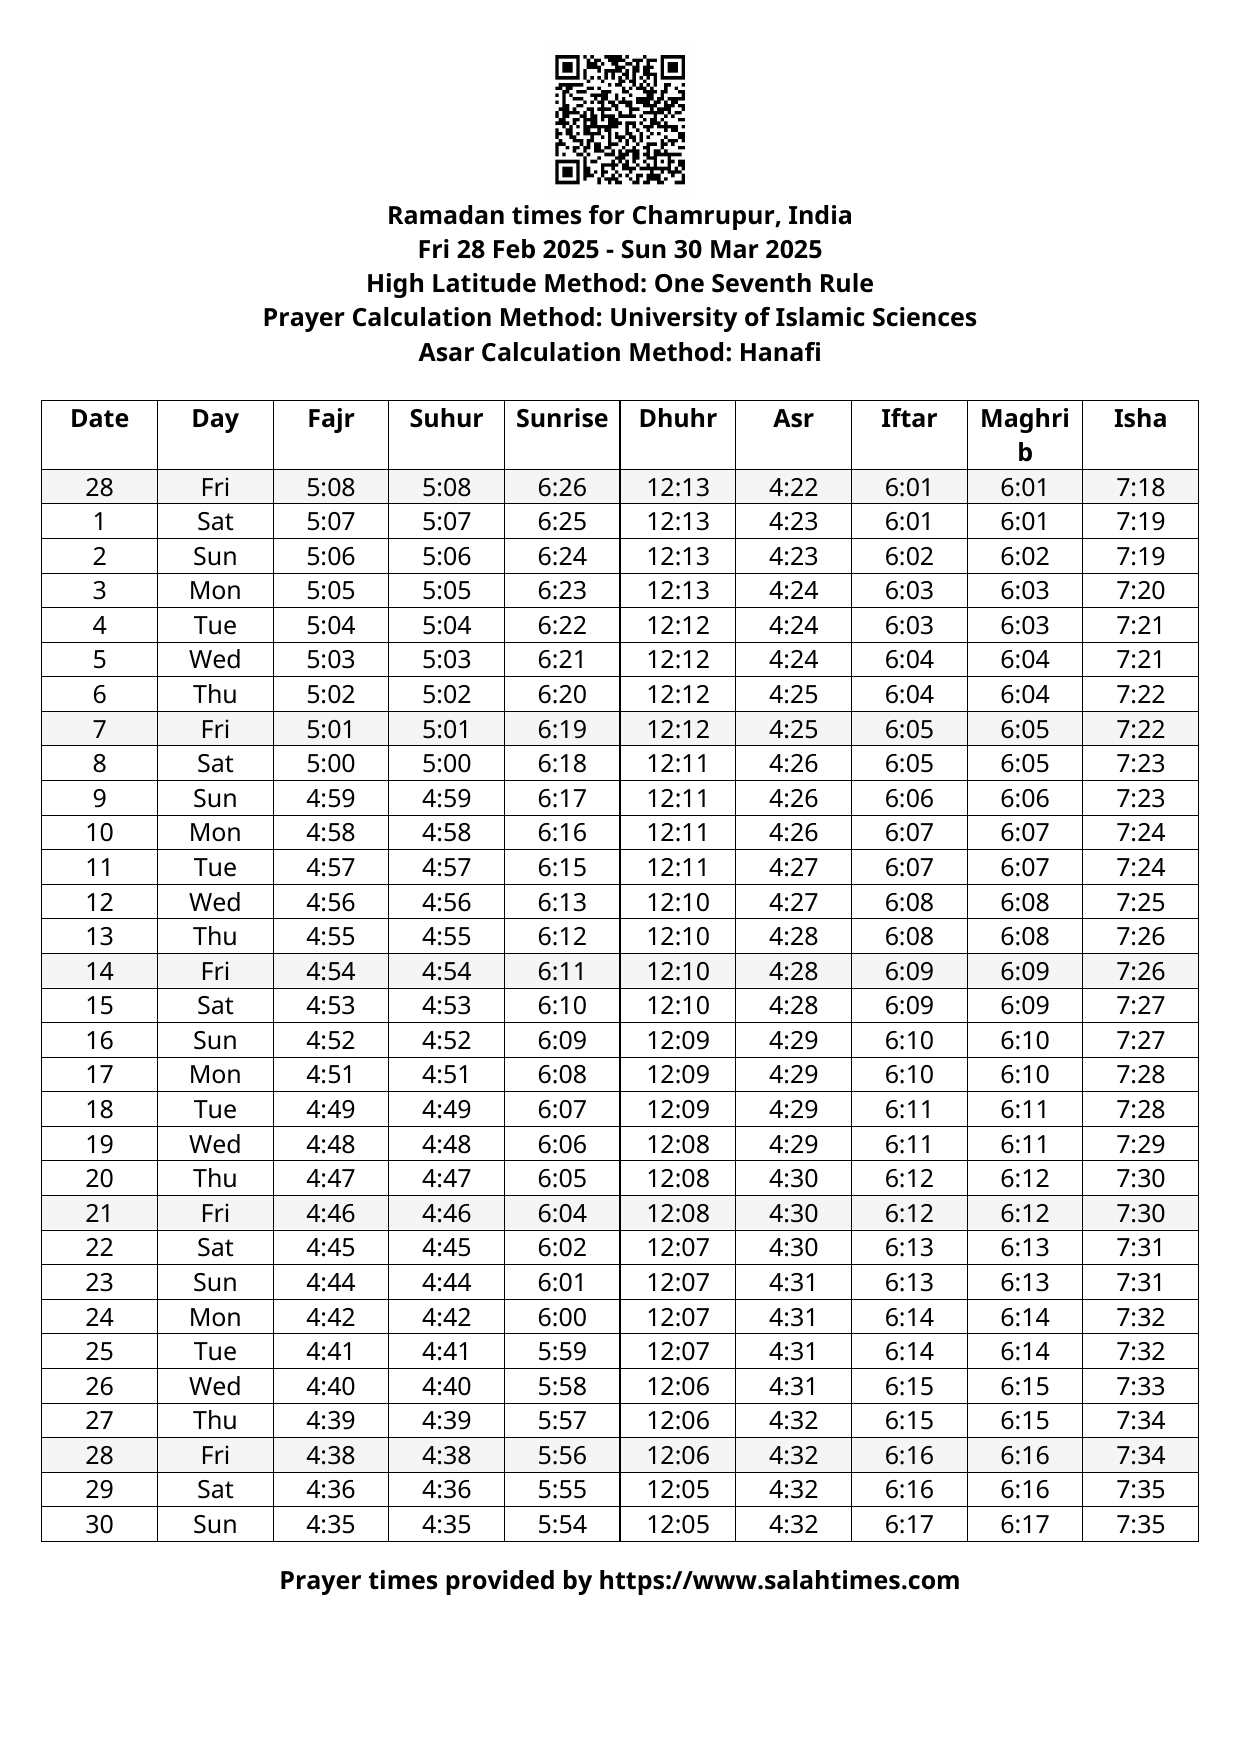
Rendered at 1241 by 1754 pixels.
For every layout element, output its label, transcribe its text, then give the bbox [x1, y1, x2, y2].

table_cell 4:32 [736, 1473, 851, 1506]
table_cell 4:45 [274, 1231, 388, 1264]
table_cell 6:17 [505, 781, 619, 814]
table_cell 4:48 [274, 1127, 388, 1160]
table_cell 28 [42, 470, 157, 503]
table_cell 4:44 [389, 1265, 504, 1299]
table_cell 14 [42, 954, 157, 987]
table_cell 6:12 [968, 1196, 1082, 1229]
table_cell 12:13 [621, 470, 735, 503]
table_cell 6:00 [505, 1300, 619, 1333]
table_cell 6:13 [505, 885, 619, 918]
table_cell 7:22 [1083, 677, 1198, 711]
table_cell 25 [42, 1334, 157, 1368]
table_cell 12:10 [621, 989, 735, 1022]
table_cell 6:15 [505, 850, 619, 884]
table_cell 6:11 [852, 1127, 967, 1160]
table_cell Fri [158, 1196, 273, 1229]
table_header Date [42, 401, 157, 469]
table_cell 7:31 [1083, 1231, 1198, 1264]
table_header Sunrise [505, 401, 619, 469]
table_cell 6:05 [968, 746, 1082, 780]
table_cell 6:11 [505, 954, 619, 987]
table_cell 4:52 [274, 1023, 388, 1057]
table_cell 12:07 [621, 1231, 735, 1264]
table_cell 4:40 [274, 1369, 388, 1402]
table_cell 4:46 [389, 1196, 504, 1229]
table_cell Wed [158, 643, 273, 676]
table_cell 6:14 [852, 1300, 967, 1333]
table_cell 7:18 [1083, 470, 1198, 503]
table_cell 4:23 [736, 539, 851, 572]
table_cell 6:19 [505, 712, 619, 745]
table_cell 6:16 [852, 1473, 967, 1506]
table_cell Sun [158, 1507, 273, 1541]
table_cell Sun [158, 1265, 273, 1299]
table_header Day [158, 401, 273, 469]
table_cell 12:06 [621, 1369, 735, 1402]
table_cell 29 [42, 1473, 157, 1506]
table_cell 18 [42, 1092, 157, 1126]
table_cell 7:31 [1083, 1265, 1198, 1299]
table_cell 4:51 [389, 1058, 504, 1091]
table_cell 12:08 [621, 1127, 735, 1160]
table_cell 6:09 [505, 1023, 619, 1057]
table_cell 1 [42, 504, 157, 538]
table_cell 4:41 [389, 1334, 504, 1368]
table_cell 6:08 [968, 919, 1082, 953]
table_cell 12:13 [621, 574, 735, 607]
table_cell Thu [158, 677, 273, 711]
table_cell 15 [42, 989, 157, 1022]
table_cell 7:19 [1083, 539, 1198, 572]
table_cell Mon [158, 1300, 273, 1333]
table_cell 6:18 [505, 746, 619, 780]
table_cell 7:24 [1083, 816, 1198, 849]
table_cell 5:06 [389, 539, 504, 572]
table_cell 4:26 [736, 781, 851, 814]
table_cell Mon [158, 574, 273, 607]
table_cell 4:24 [736, 643, 851, 676]
table_cell 12:09 [621, 1092, 735, 1126]
table_cell 7:28 [1083, 1058, 1198, 1091]
table_cell 6:06 [505, 1127, 619, 1160]
table_cell 6:13 [852, 1231, 967, 1264]
table_cell 13 [42, 919, 157, 953]
table_cell Sat [158, 746, 273, 780]
table_cell 4:59 [389, 781, 504, 814]
table_cell 6:02 [852, 539, 967, 572]
table_cell Thu [158, 1161, 273, 1195]
table_cell 6:09 [852, 989, 967, 1022]
table_cell 4:27 [736, 885, 851, 918]
table_cell 5:05 [389, 574, 504, 607]
table_cell 4:35 [389, 1507, 504, 1541]
table_cell Tue [158, 850, 273, 884]
table_cell 4:27 [736, 850, 851, 884]
table_cell 4:28 [736, 954, 851, 987]
table_cell 6:11 [852, 1092, 967, 1126]
table_cell 4:36 [389, 1473, 504, 1506]
table_cell 12:12 [621, 643, 735, 676]
table_header Suhur [389, 401, 504, 469]
table_cell 6:24 [505, 539, 619, 572]
table_cell 6:15 [968, 1369, 1082, 1402]
table_cell 6:23 [505, 574, 619, 607]
table_cell 4:38 [389, 1438, 504, 1472]
table_cell 4:49 [274, 1092, 388, 1126]
table_cell 6:26 [505, 470, 619, 503]
table_cell 12 [42, 885, 157, 918]
table_cell 7:21 [1083, 608, 1198, 642]
table_cell 5:08 [389, 470, 504, 503]
table_cell 4:29 [736, 1092, 851, 1126]
table_header Maghrib [968, 401, 1082, 469]
table_cell 7:20 [1083, 574, 1198, 607]
table_header Fajr [274, 401, 388, 469]
table_cell 6:15 [968, 1404, 1082, 1437]
table_cell 12:13 [621, 504, 735, 538]
table_cell 5:56 [505, 1438, 619, 1472]
table_cell 28 [42, 1438, 157, 1472]
table_cell 12:09 [621, 1058, 735, 1091]
table_cell 4:31 [736, 1369, 851, 1402]
table_cell 6:20 [505, 677, 619, 711]
table_cell 4:24 [736, 574, 851, 607]
table_cell 7:34 [1083, 1404, 1198, 1437]
table_cell 7:34 [1083, 1438, 1198, 1472]
table_cell 12:12 [621, 712, 735, 745]
table_cell 6:12 [852, 1196, 967, 1229]
table_cell Wed [158, 1369, 273, 1402]
text Asar Calculation Method: Hanafi [42, 334, 1198, 368]
table_cell 7:24 [1083, 850, 1198, 884]
table_cell 4:38 [274, 1438, 388, 1472]
table_cell 7:23 [1083, 746, 1198, 780]
table_cell 4:35 [274, 1507, 388, 1541]
table_cell 7:35 [1083, 1473, 1198, 1506]
table_cell 17 [42, 1058, 157, 1091]
table_cell Tue [158, 1334, 273, 1368]
table_cell 4:47 [274, 1161, 388, 1195]
table_cell 6:13 [968, 1265, 1082, 1299]
table_cell 4:57 [274, 850, 388, 884]
table_cell 12:07 [621, 1300, 735, 1333]
table_cell Thu [158, 919, 273, 953]
table_cell 6:05 [968, 712, 1082, 745]
table_cell 19 [42, 1127, 157, 1160]
table_cell 4:55 [274, 919, 388, 953]
table_cell 6:04 [968, 677, 1082, 711]
table_cell 4:40 [389, 1369, 504, 1402]
table_cell 4:30 [736, 1196, 851, 1229]
table_cell 4:23 [736, 504, 851, 538]
table_cell 6:09 [968, 954, 1082, 987]
table_cell 12:08 [621, 1161, 735, 1195]
table_cell 4 [42, 608, 157, 642]
table_cell 4:25 [736, 712, 851, 745]
table_cell 12:11 [621, 781, 735, 814]
table_cell 12:12 [621, 677, 735, 711]
table_cell Tue [158, 1092, 273, 1126]
table_cell 7:35 [1083, 1507, 1198, 1541]
table_cell 27 [42, 1404, 157, 1437]
table_cell 12:13 [621, 539, 735, 572]
table_cell 6 [42, 677, 157, 711]
table_cell 4:55 [389, 919, 504, 953]
table_cell 7:23 [1083, 781, 1198, 814]
table_cell 5:03 [389, 643, 504, 676]
picture [542, 41, 699, 198]
table_header Iftar [852, 401, 967, 469]
table_cell 12:10 [621, 885, 735, 918]
table_cell 4:46 [274, 1196, 388, 1229]
table_cell 6:08 [505, 1058, 619, 1091]
table_cell 7:19 [1083, 504, 1198, 538]
table_cell 4:39 [274, 1404, 388, 1437]
table_cell 21 [42, 1196, 157, 1229]
table_cell 6:08 [852, 885, 967, 918]
table_cell 7:26 [1083, 919, 1198, 953]
table_cell 6:07 [505, 1092, 619, 1126]
text Ramadan times for Chamrupur, India [42, 198, 1198, 232]
table_cell 2 [42, 539, 157, 572]
table_cell 6:04 [505, 1196, 619, 1229]
table_cell Mon [158, 816, 273, 849]
table_cell 4:32 [736, 1438, 851, 1472]
table_cell 6:16 [968, 1438, 1082, 1472]
table_cell 12:07 [621, 1334, 735, 1368]
table_cell 6:10 [852, 1058, 967, 1091]
text Prayer Calculation Method: University of Islamic Sciences [42, 300, 1198, 334]
table_header Isha [1083, 401, 1198, 469]
table_cell Sat [158, 1473, 273, 1506]
table_cell 4:54 [274, 954, 388, 987]
table_cell 6:11 [968, 1092, 1082, 1126]
table_cell 6:04 [852, 677, 967, 711]
table_cell 5:01 [274, 712, 388, 745]
table_cell 4:24 [736, 608, 851, 642]
table_cell 4:59 [274, 781, 388, 814]
table_cell 6:15 [852, 1369, 967, 1402]
table_cell 4:42 [274, 1300, 388, 1333]
table_cell 7:27 [1083, 989, 1198, 1022]
table_header Dhuhr [621, 401, 735, 469]
table_cell 4:58 [389, 816, 504, 849]
table_cell 4:32 [736, 1507, 851, 1541]
table_cell 6:07 [968, 850, 1082, 884]
table_cell 4:29 [736, 1023, 851, 1057]
table_cell 6:05 [852, 712, 967, 745]
table_cell 4:25 [736, 677, 851, 711]
table_cell 6:14 [968, 1300, 1082, 1333]
table_cell 6:10 [852, 1023, 967, 1057]
table_cell 6:10 [968, 1023, 1082, 1057]
table_cell 6:05 [852, 746, 967, 780]
table_cell 7:32 [1083, 1300, 1198, 1333]
table_cell 7:22 [1083, 712, 1198, 745]
table_cell 3 [42, 574, 157, 607]
table_cell 6:07 [852, 850, 967, 884]
table_cell 7 [42, 712, 157, 745]
table_cell 12:11 [621, 746, 735, 780]
table_cell 6:17 [968, 1507, 1082, 1541]
table_cell 4:47 [389, 1161, 504, 1195]
table_cell 6:12 [505, 919, 619, 953]
table_cell 12:11 [621, 850, 735, 884]
table_cell 4:56 [274, 885, 388, 918]
table_cell 12:10 [621, 919, 735, 953]
table_cell 6:17 [852, 1507, 967, 1541]
table_cell 12:11 [621, 816, 735, 849]
table_cell 6:08 [852, 919, 967, 953]
table_cell 6:09 [852, 954, 967, 987]
table_cell 4:45 [389, 1231, 504, 1264]
table_cell 4:30 [736, 1231, 851, 1264]
table_cell Fri [158, 954, 273, 987]
table_cell 4:31 [736, 1265, 851, 1299]
table_cell 22 [42, 1231, 157, 1264]
table_cell 6:04 [968, 643, 1082, 676]
table_cell 4:51 [274, 1058, 388, 1091]
table_cell 12:12 [621, 608, 735, 642]
table_cell 10 [42, 816, 157, 849]
table_cell 4:32 [736, 1404, 851, 1437]
table_cell 5:02 [389, 677, 504, 711]
table_cell 12:06 [621, 1404, 735, 1437]
table_cell 5:07 [274, 504, 388, 538]
table_cell 12:09 [621, 1023, 735, 1057]
table_cell 4:49 [389, 1092, 504, 1126]
text High Latitude Method: One Seventh Rule [42, 266, 1198, 300]
table_cell 4:52 [389, 1023, 504, 1057]
table_cell 6:10 [505, 989, 619, 1022]
table_cell 6:21 [505, 643, 619, 676]
table_cell 6:07 [968, 816, 1082, 849]
table_cell 7:32 [1083, 1334, 1198, 1368]
table_cell 6:08 [968, 885, 1082, 918]
table_cell 7:26 [1083, 954, 1198, 987]
table_cell 12:08 [621, 1196, 735, 1229]
table_cell 6:12 [968, 1161, 1082, 1195]
table_cell 6:01 [852, 504, 967, 538]
table_cell 6:01 [968, 504, 1082, 538]
table_cell 6:16 [852, 1438, 967, 1472]
table_cell 5:00 [274, 746, 388, 780]
table_cell 12:05 [621, 1507, 735, 1541]
table_cell 6:03 [968, 608, 1082, 642]
table_cell 12:10 [621, 954, 735, 987]
table_cell 4:26 [736, 816, 851, 849]
table_cell 4:53 [274, 989, 388, 1022]
table_cell 6:01 [968, 470, 1082, 503]
table_cell 6:06 [852, 781, 967, 814]
text Fri 28 Feb 2025 - Sun 30 Mar 2025 [42, 232, 1198, 266]
table_cell 4:56 [389, 885, 504, 918]
table_cell 9 [42, 781, 157, 814]
table_cell 23 [42, 1265, 157, 1299]
table_cell 5:01 [389, 712, 504, 745]
table_cell 12:07 [621, 1265, 735, 1299]
table_cell Wed [158, 1127, 273, 1160]
table_cell 6:01 [852, 470, 967, 503]
table_cell 6:03 [968, 574, 1082, 607]
table_cell 7:29 [1083, 1127, 1198, 1160]
table_cell 4:44 [274, 1265, 388, 1299]
table_cell 6:10 [968, 1058, 1082, 1091]
table_cell 4:28 [736, 919, 851, 953]
table_cell 5:03 [274, 643, 388, 676]
table_cell 5:59 [505, 1334, 619, 1368]
table_cell 7:28 [1083, 1092, 1198, 1126]
table_cell 26 [42, 1369, 157, 1402]
table_cell Sun [158, 781, 273, 814]
table_cell 4:28 [736, 989, 851, 1022]
table_cell Sun [158, 539, 273, 572]
table_cell 4:26 [736, 746, 851, 780]
table_cell 7:27 [1083, 1023, 1198, 1057]
table_cell 20 [42, 1161, 157, 1195]
table_cell 6:22 [505, 608, 619, 642]
table_cell 4:57 [389, 850, 504, 884]
table_cell 5:04 [389, 608, 504, 642]
table_cell 6:15 [852, 1404, 967, 1437]
table_cell 16 [42, 1023, 157, 1057]
table_cell 12:05 [621, 1473, 735, 1506]
table_cell Sat [158, 1231, 273, 1264]
table_cell 6:07 [852, 816, 967, 849]
table_cell 6:11 [968, 1127, 1082, 1160]
table_cell 4:29 [736, 1127, 851, 1160]
table_cell 4:48 [389, 1127, 504, 1160]
table_cell 5 [42, 643, 157, 676]
table_cell 5:06 [274, 539, 388, 572]
table_cell 5:54 [505, 1507, 619, 1541]
table_cell 4:58 [274, 816, 388, 849]
table_cell 6:02 [968, 539, 1082, 572]
table_cell 7:25 [1083, 885, 1198, 918]
table_cell Mon [158, 1058, 273, 1091]
table_cell 6:03 [852, 608, 967, 642]
table_cell 6:04 [852, 643, 967, 676]
table_cell 12:06 [621, 1438, 735, 1472]
table_cell Thu [158, 1404, 273, 1437]
text Prayer times provided by https://www.salahtimes.com [42, 1563, 1198, 1597]
table_cell 6:16 [505, 816, 619, 849]
table_cell 8 [42, 746, 157, 780]
table_cell 4:39 [389, 1404, 504, 1437]
table_cell 4:54 [389, 954, 504, 987]
table_cell 6:14 [852, 1334, 967, 1368]
table_cell 4:31 [736, 1334, 851, 1368]
table_cell 4:41 [274, 1334, 388, 1368]
table_cell 5:05 [274, 574, 388, 607]
table_cell 6:02 [505, 1231, 619, 1264]
table_cell 7:30 [1083, 1196, 1198, 1229]
table_cell 24 [42, 1300, 157, 1333]
table_cell 11 [42, 850, 157, 884]
table_cell Sun [158, 1023, 273, 1057]
table_cell 4:22 [736, 470, 851, 503]
table_cell 7:33 [1083, 1369, 1198, 1402]
table_cell 6:01 [505, 1265, 619, 1299]
table_cell 6:16 [968, 1473, 1082, 1506]
table_cell Sat [158, 989, 273, 1022]
table_cell 5:00 [389, 746, 504, 780]
table_cell 4:36 [274, 1473, 388, 1506]
table_cell 5:04 [274, 608, 388, 642]
table_cell 6:12 [852, 1161, 967, 1195]
table_cell 6:13 [852, 1265, 967, 1299]
table_cell 4:42 [389, 1300, 504, 1333]
table_cell 7:21 [1083, 643, 1198, 676]
table_cell 5:58 [505, 1369, 619, 1402]
table_cell 6:25 [505, 504, 619, 538]
table_cell 5:08 [274, 470, 388, 503]
table_cell 5:07 [389, 504, 504, 538]
table_cell Fri [158, 1438, 273, 1472]
table_cell 6:03 [852, 574, 967, 607]
table_cell 4:31 [736, 1300, 851, 1333]
table_cell 5:57 [505, 1404, 619, 1437]
table_cell 4:29 [736, 1058, 851, 1091]
table_cell Fri [158, 712, 273, 745]
table_cell 4:30 [736, 1161, 851, 1195]
table_cell 30 [42, 1507, 157, 1541]
table_header Asr [736, 401, 851, 469]
table_cell Fri [158, 470, 273, 503]
table_cell Wed [158, 885, 273, 918]
table_cell 5:02 [274, 677, 388, 711]
table_cell Sat [158, 504, 273, 538]
table_cell 7:30 [1083, 1161, 1198, 1195]
table_cell 6:09 [968, 989, 1082, 1022]
table_cell 6:05 [505, 1161, 619, 1195]
table_cell 6:06 [968, 781, 1082, 814]
table_cell 4:53 [389, 989, 504, 1022]
table_cell 5:55 [505, 1473, 619, 1506]
table_cell 6:13 [968, 1231, 1082, 1264]
table_cell 6:14 [968, 1334, 1082, 1368]
table_cell Tue [158, 608, 273, 642]
